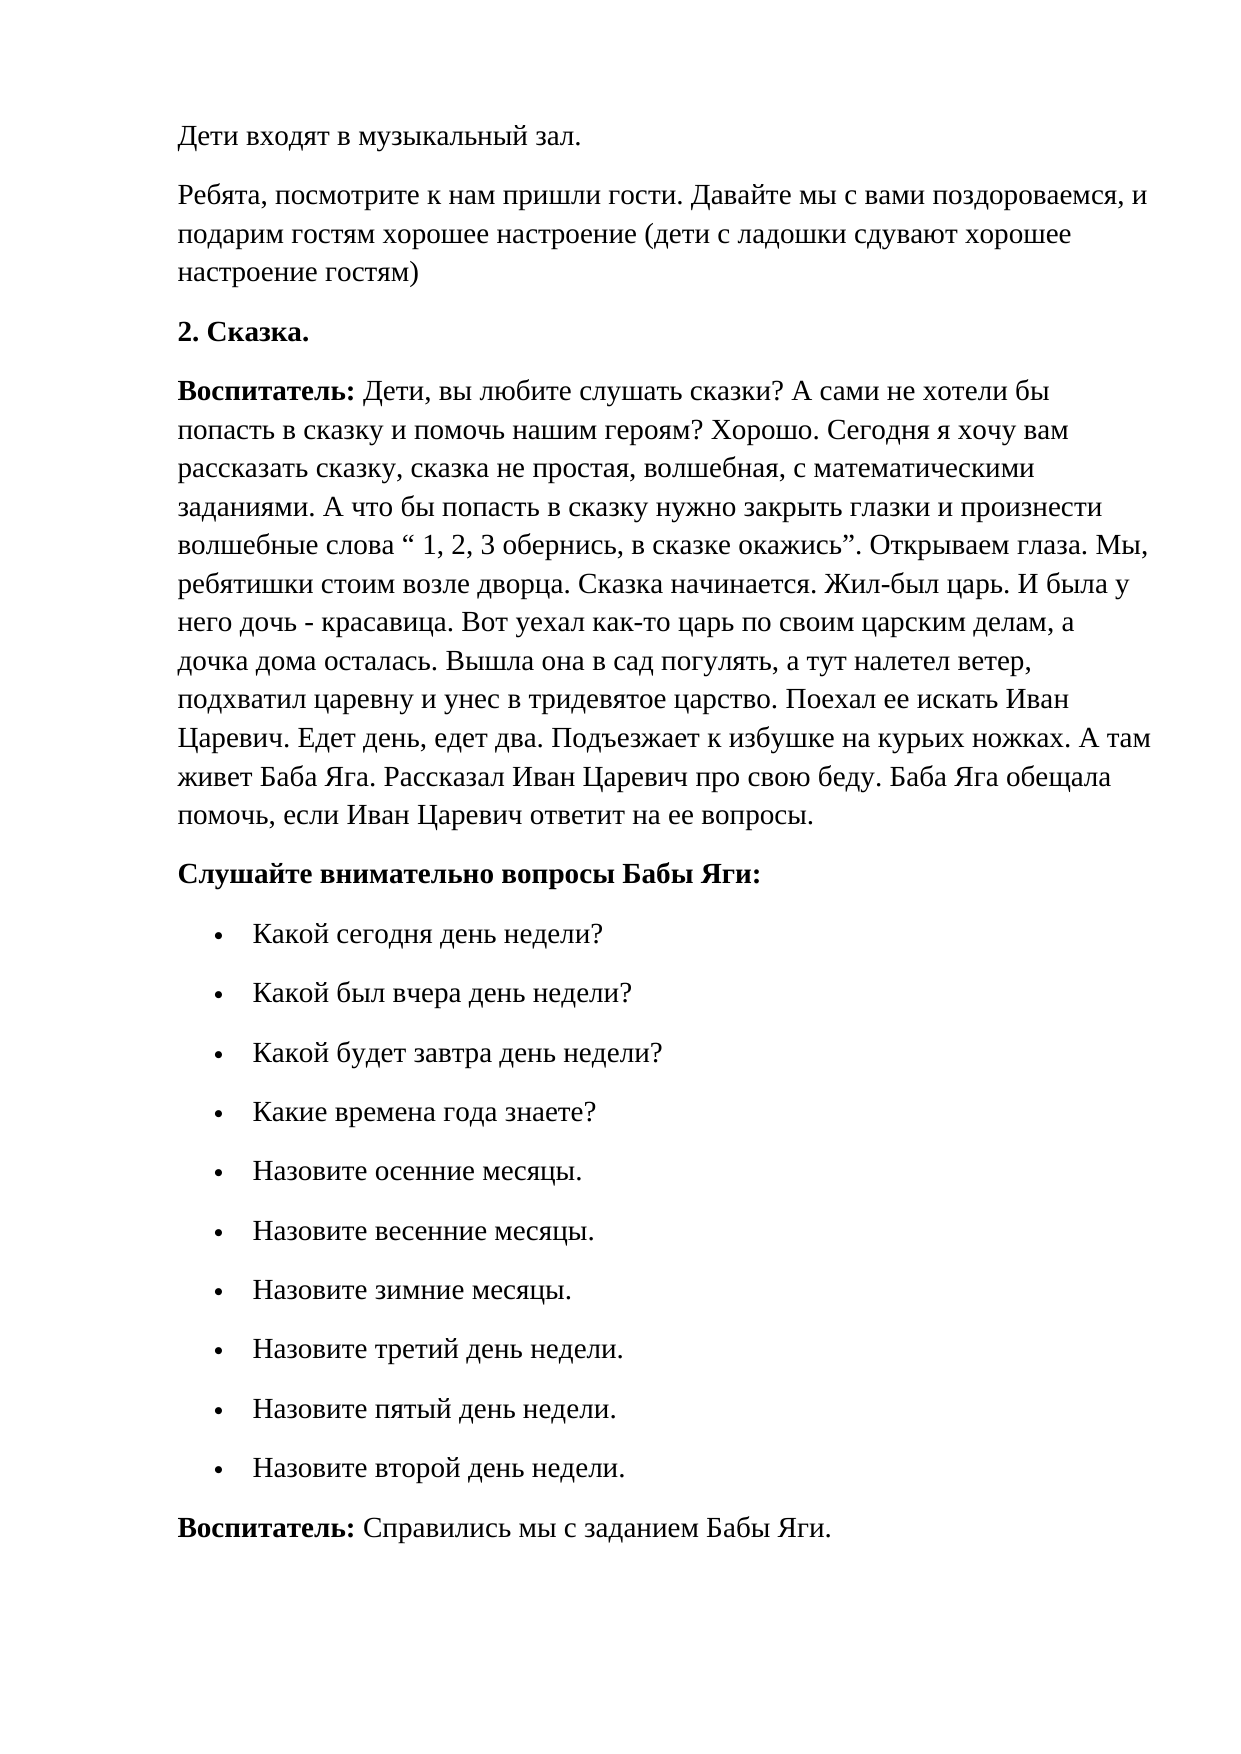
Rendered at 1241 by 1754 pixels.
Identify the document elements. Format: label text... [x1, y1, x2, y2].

text Дети входят в музыкальный зал. [177, 118, 1152, 152]
list Назовите пятый день недели. [215, 1391, 1152, 1424]
list Какие времена года знаете? [215, 1094, 1152, 1128]
text 2. Сказка. [177, 314, 1152, 347]
list Какой будет завтра день недели? [215, 1035, 1152, 1068]
list Назовите весенние месяцы. [215, 1213, 1152, 1246]
text Ребята, посмотрите к нам пришли гости. Давайте мы с вами поздороваемся, и подарим гостям хорошее настроение (дети с ладошки сдувают хорошее настроение гостям) [177, 177, 1152, 288]
list Назовите третий день недели. [215, 1332, 1152, 1365]
list Назовите зимние месяцы. [215, 1272, 1152, 1306]
text Воспитатель: Дети, вы любите слушать сказки? А сами не хотели бы попасть в сказку и помочь нашим героям? Хорошо. Сегодня я хочу вам рассказать сказку, сказка не простая, волшебная, с математическими заданиями. А что бы попасть в сказку нужно закрыть глазки и произнести волшебные слова “ 1, 2, 3 обернись, в сказке окажись”. Открываем глаза. Мы, ребятишки стоим возле дворца. Сказка начинается. Жил-был царь. И была у него дочь - красавица. Вот уехал как-то царь по своим царским делам, а дочка дома осталась. Вышла она в сад погулять, а тут налетел ветер, подхватил царевну и унес в тридевятое царство. Поехал ее искать Иван Царевич. Едет день, едет два. Подъезжает к избушке на курьих ножках. А там живет Баба Яга. Рассказал Иван Царевич про свою беду. Баба Яга обещала помочь, если Иван Царевич ответит на ее вопросы. [177, 373, 1152, 831]
list Какой был вчера день недели? [215, 975, 1152, 1009]
text Слушайте внимательно вопросы Бабы Яги: [177, 857, 1152, 890]
text Воспитатель: Справились мы с заданием Бабы Яги. [177, 1510, 1152, 1543]
list Назовите осенние месяцы. [215, 1153, 1152, 1187]
list Назовите второй день недели. [215, 1450, 1152, 1484]
list Какой сегодня день недели? [215, 916, 1152, 949]
